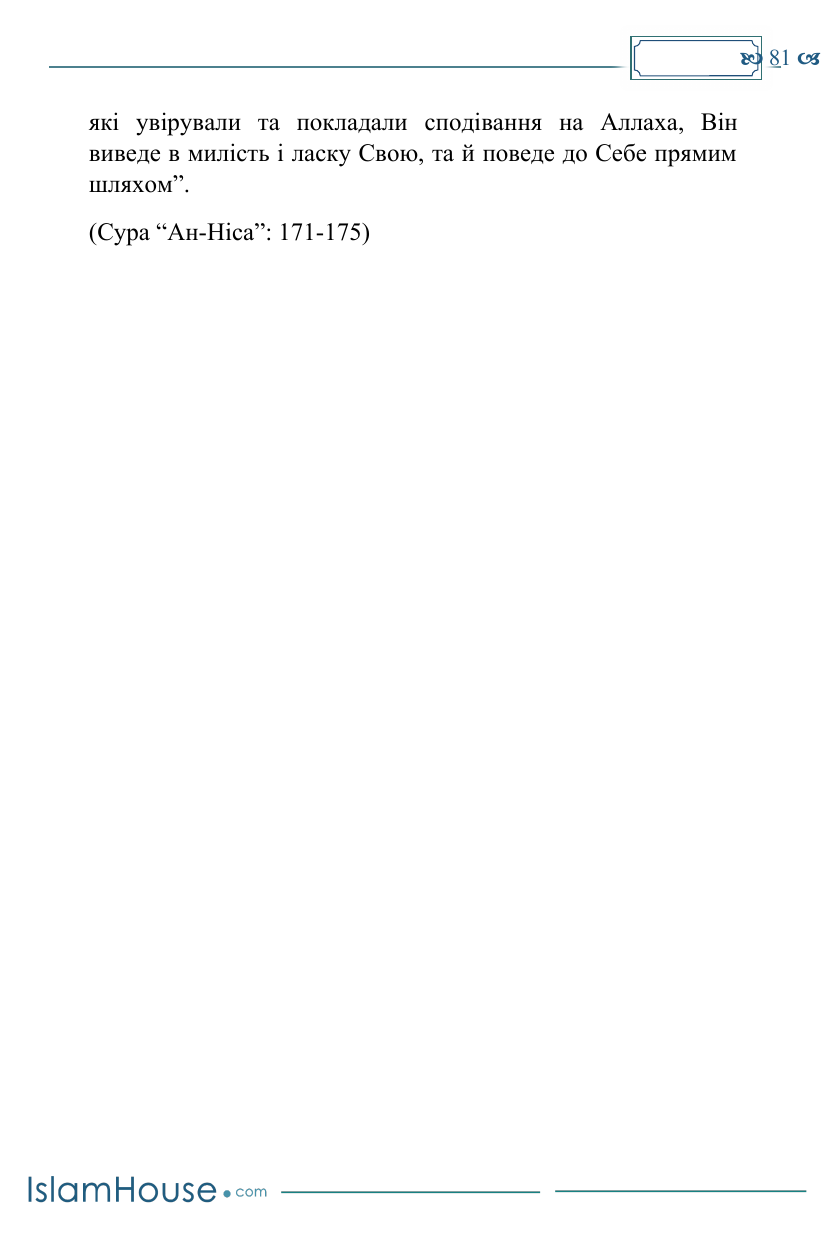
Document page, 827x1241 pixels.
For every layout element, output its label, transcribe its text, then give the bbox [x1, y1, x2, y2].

picture [548, 1170, 807, 1208]
text (Сура “Ан-Ніса”: 171-175) [89, 217, 738, 246]
picture [20, 1171, 541, 1209]
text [89, 107, 738, 198]
